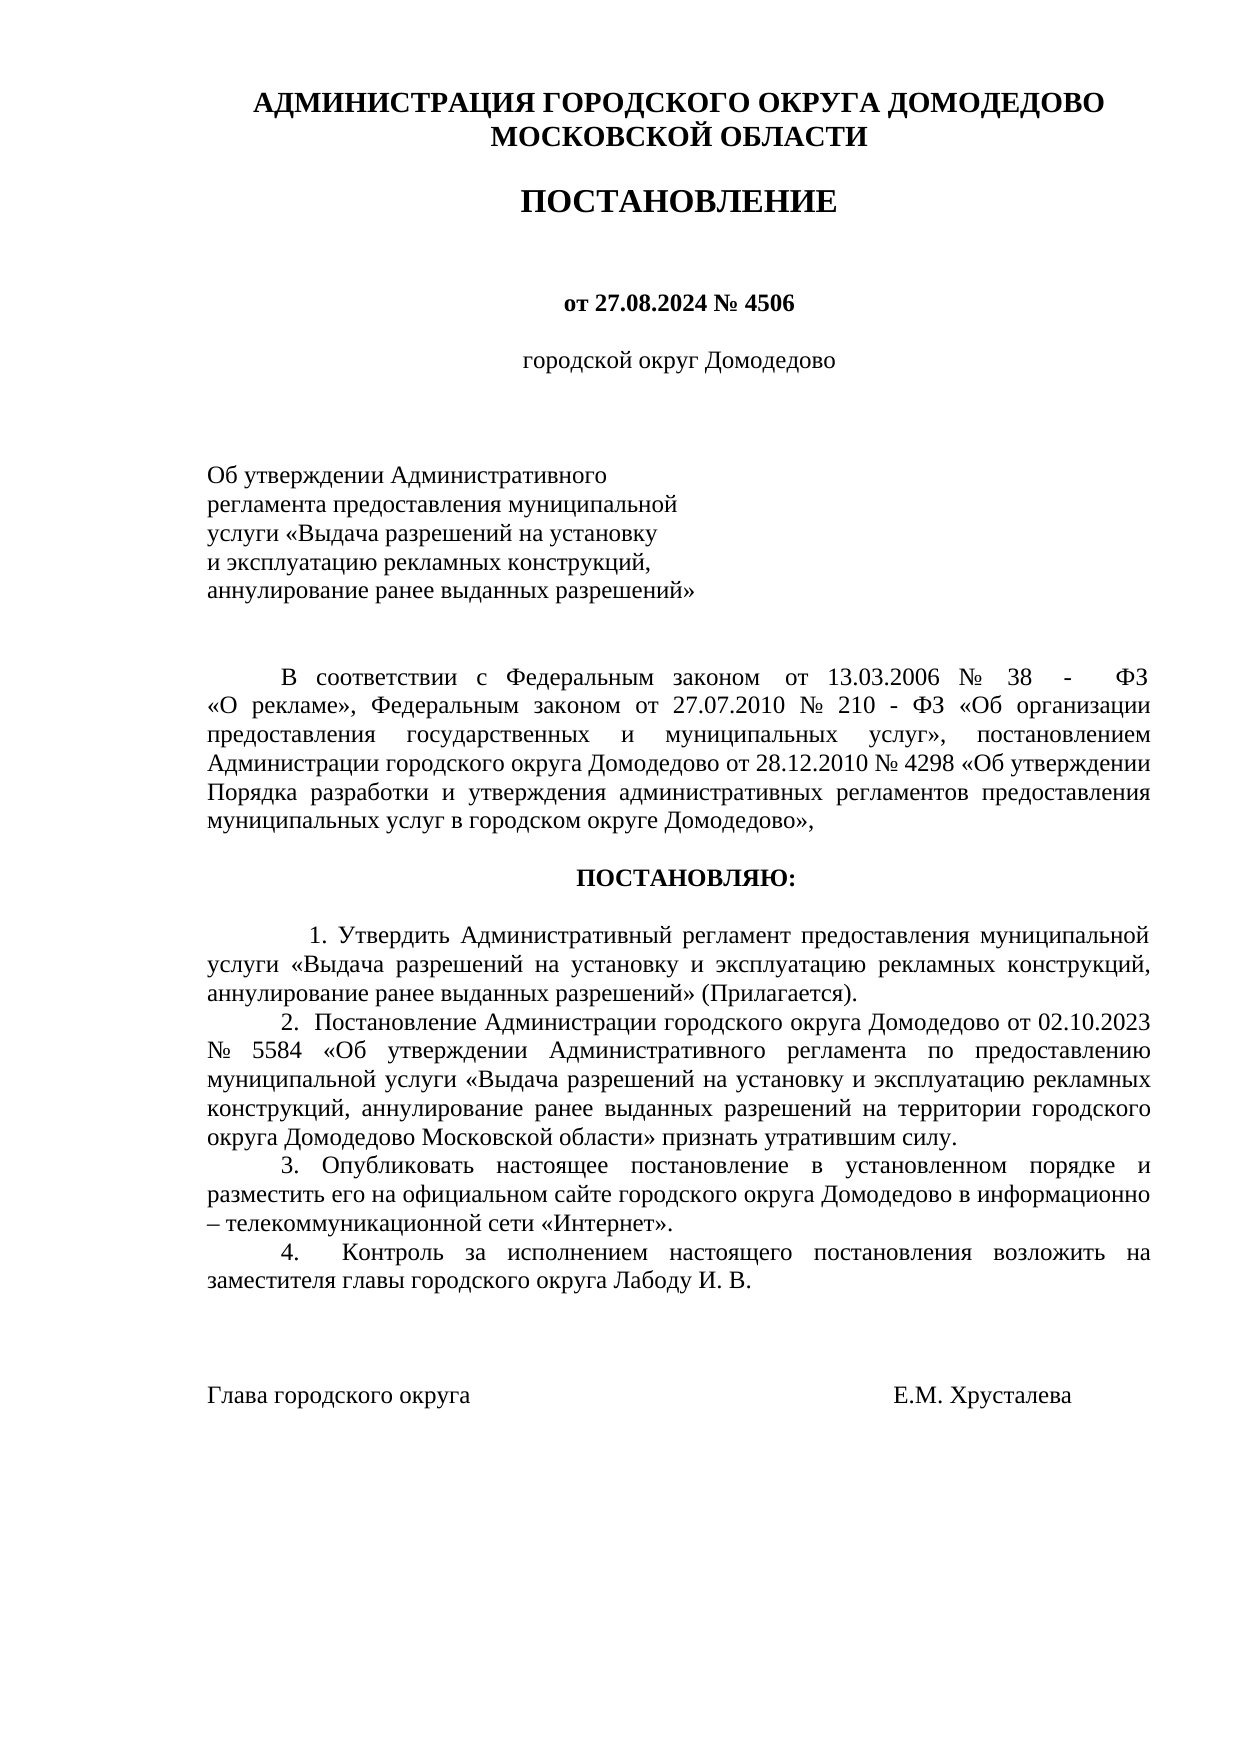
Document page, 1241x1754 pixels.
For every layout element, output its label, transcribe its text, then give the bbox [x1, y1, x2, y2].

text услуги «Выдача разрешений на установку [207, 518, 1152, 547]
text от 27.08.2024 № 4506 [207, 288, 1152, 317]
text 1. Утвердить Административный регламент предоставления муниципальной услуги «Выдача разрешений на установку и эксплуатацию рекламных конструкций, аннулирование ранее выданных разрешений» (Прилагается). [207, 920, 1152, 1007]
text «О рекламе», Федеральным законом от 27.07.2010 № 210 - ФЗ «Об организации предоставления государственных и муниципальных услуг», постановлением Администрации городского округа Домодедово от 28.12.2010 № 4298 «Об утверждении Порядка разработки и утверждения административных регламентов предоставления муниципальных услуг в городском округе Домодедово», [207, 690, 1152, 834]
text 2. Постановление Администрации городского округа Домодедово от 02.10.2023 № 5584 «Об утверждении Административного регламента по предоставлению муниципальной услуги «Выдача разрешений на установку и эксплуатацию рекламных конструкций, аннулирование ранее выданных разрешений на территории городского округа Домодедово Московской области» признать утратившим силу. [207, 1007, 1152, 1150]
text В соответствии с Федеральным законом от 13.03.2006 № 38 - ФЗ [207, 662, 1152, 690]
text ПОСТАНОВЛЯЮ: [502, 863, 1152, 892]
text 4. Контроль за исполнением настоящего постановления возложить на заместителя главы городского округа Лабоду И. В. [207, 1237, 1152, 1294]
text городской округ Домодедово [207, 345, 1152, 374]
text аннулирование ранее выданных разрешений» [207, 575, 1152, 604]
text ПОСТАНОВЛЕНИЕ [207, 181, 1152, 220]
text АДМИНИСТРАЦИЯ ГОРОДСКОГО ОКРУГА ДОМОДЕДОВО [207, 86, 1152, 119]
text Глава городского округа Е.М. Хрусталева [207, 1380, 1152, 1409]
text Об утверждении Административного [207, 460, 1152, 489]
text МОСКОВСКОЙ ОБЛАСТИ [207, 119, 1152, 153]
text 3. Опубликовать настоящее постановление в установленном порядке и разместить его на официальном сайте городского округа Домодедово в информационно – телекоммуникационной сети «Интернет». [207, 1150, 1152, 1237]
text и эксплуатацию рекламных конструкций, [207, 547, 1152, 575]
text регламента предоставления муниципальной [207, 489, 1152, 518]
